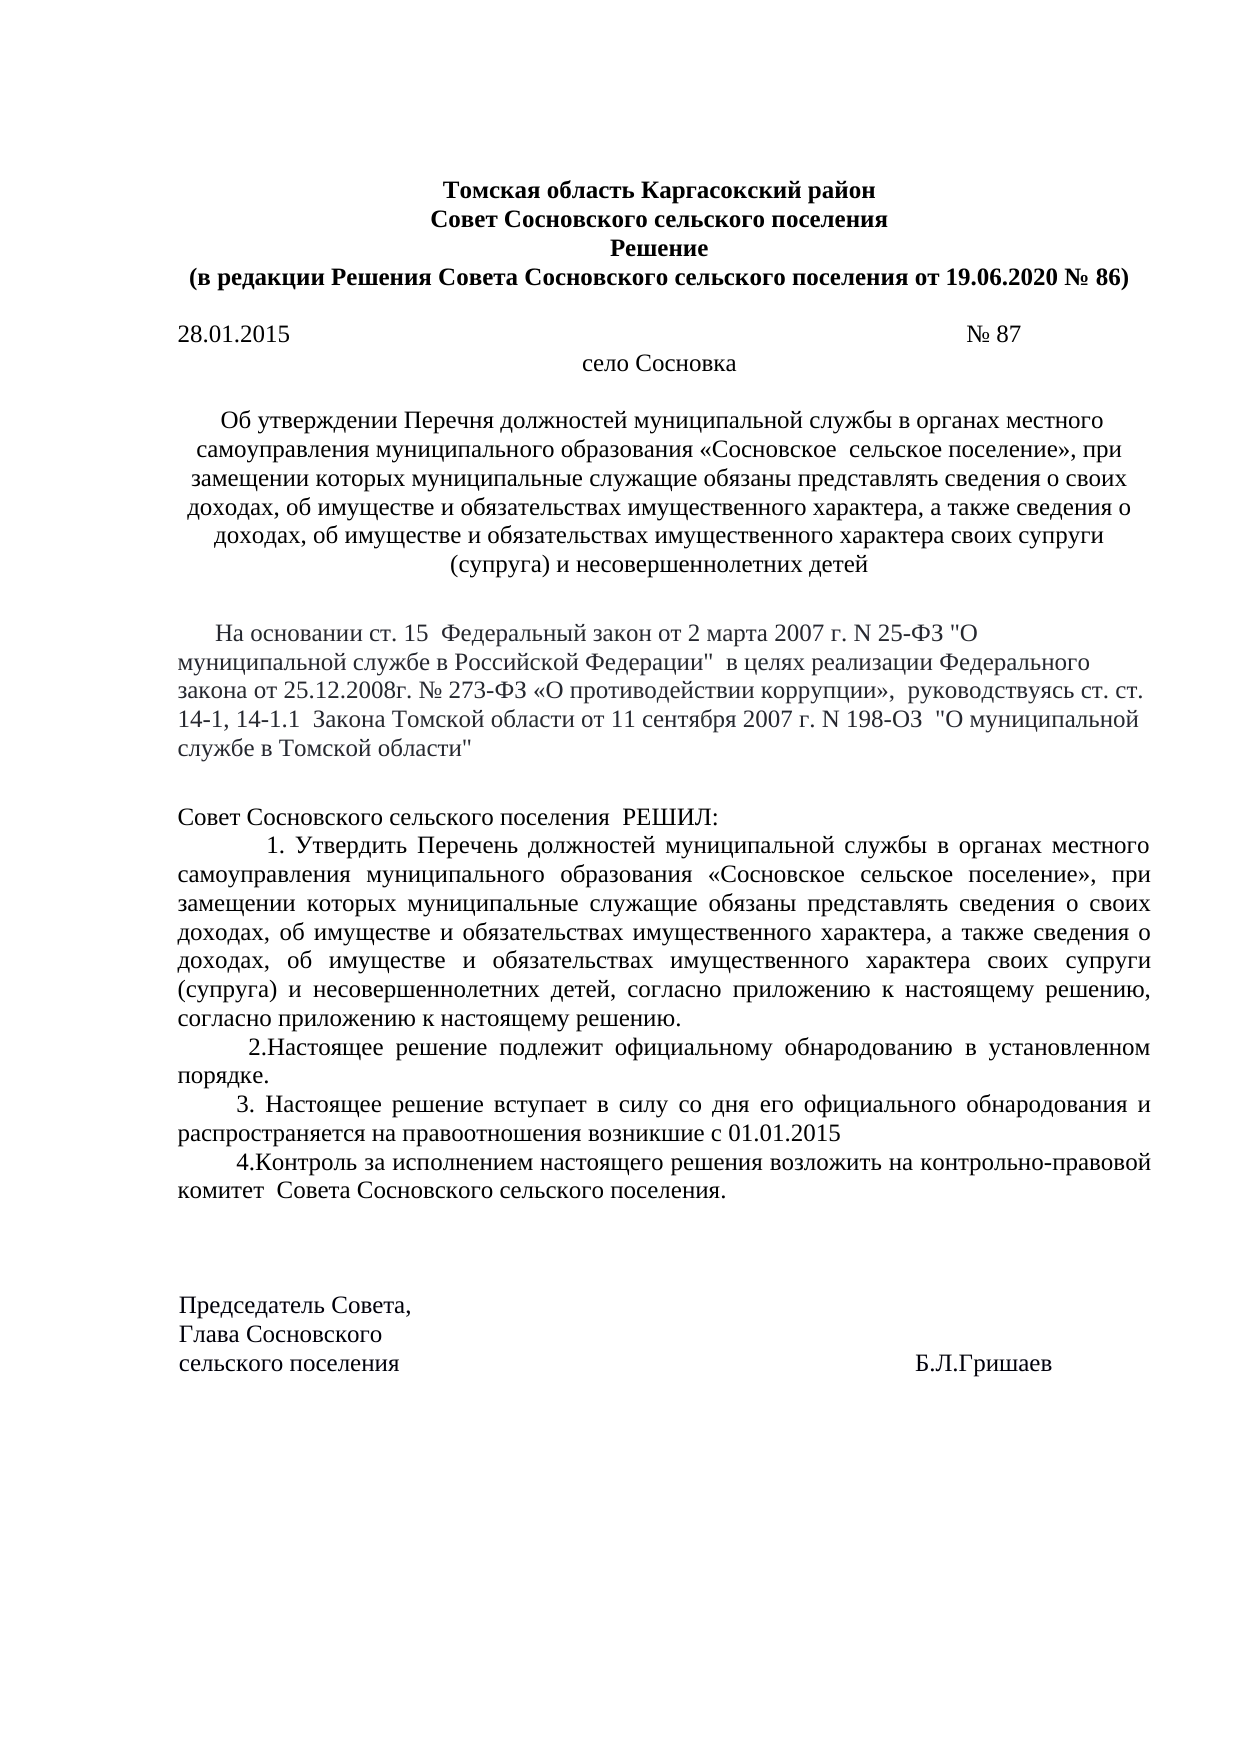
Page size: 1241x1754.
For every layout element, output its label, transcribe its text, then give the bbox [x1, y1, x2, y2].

text 3. Настоящее решение вступает в силу со дня его официального обнародования и распространяется на правоотношения возникшие с 01.01.2015 [177, 1089, 1152, 1147]
text Совет Сосновского сельского поселения РЕШИЛ: [177, 802, 1152, 831]
text 4.Контроль за исполнением настоящего решения возложить на контрольно-правовой комитет Совета Сосновского сельского поселения. [177, 1147, 1152, 1204]
text Глава Сосновского [179, 1319, 1152, 1348]
text сельского поселения Б.Л.Гришаев [179, 1348, 1152, 1377]
text Председатель Совета, [179, 1291, 1152, 1319]
text 2.Настоящее решение подлежит официальному обнародованию в установленном порядке. [177, 1032, 1152, 1089]
table_header Томская область Каргасокский район Совет Сосновского сельского поселения Решение (в редакции Решения Совета Сосновского сельского поселения от 19.06.2020 № 86) 28.01.2015 № 87 село Сосновка Об утверждении Перечня должностей муниципальной службы в органах местного самоуправления муниципального образования «Сосновское сельское поселение», при замещении которых муниципальные служащие обязаны представлять сведения о своих доходах, об имуществе и обязательствах имущественного характера, а также сведения о доходах, об имуществе и обязательствах имущественного характера своих супруги (супруга) и несовершеннолетних детей [166, 176, 1152, 578]
subtitle На основании ст. 15 Федеральный закон от 2 марта . N 25-ФЗ "О муниципальной службе в Российской Федерации" в целях реализации Федерального закона от 25.12.2008г. № 273-ФЗ «О противодействии коррупции», руководствуясь ст. ст. 14-1, 14-1.1 Закона Томской области от 11 сентября 2007 г. N 198-ОЗ "О муниципальной службе в Томской области" [177, 618, 1152, 791]
text 1. Утвердить Перечень должностей муниципальной службы в органах местного самоуправления муниципального образования «Сосновское сельское поселение», при замещении которых муниципальные служащие обязаны представлять сведения о своих доходах, об имуществе и обязательствах имущественного характера, а также сведения о доходах, об имуществе и обязательствах имущественного характера своих супруги (супруга) и несовершеннолетних детей, согласно приложению к настоящему решению, согласно приложению к настоящему решению. [177, 831, 1152, 1032]
